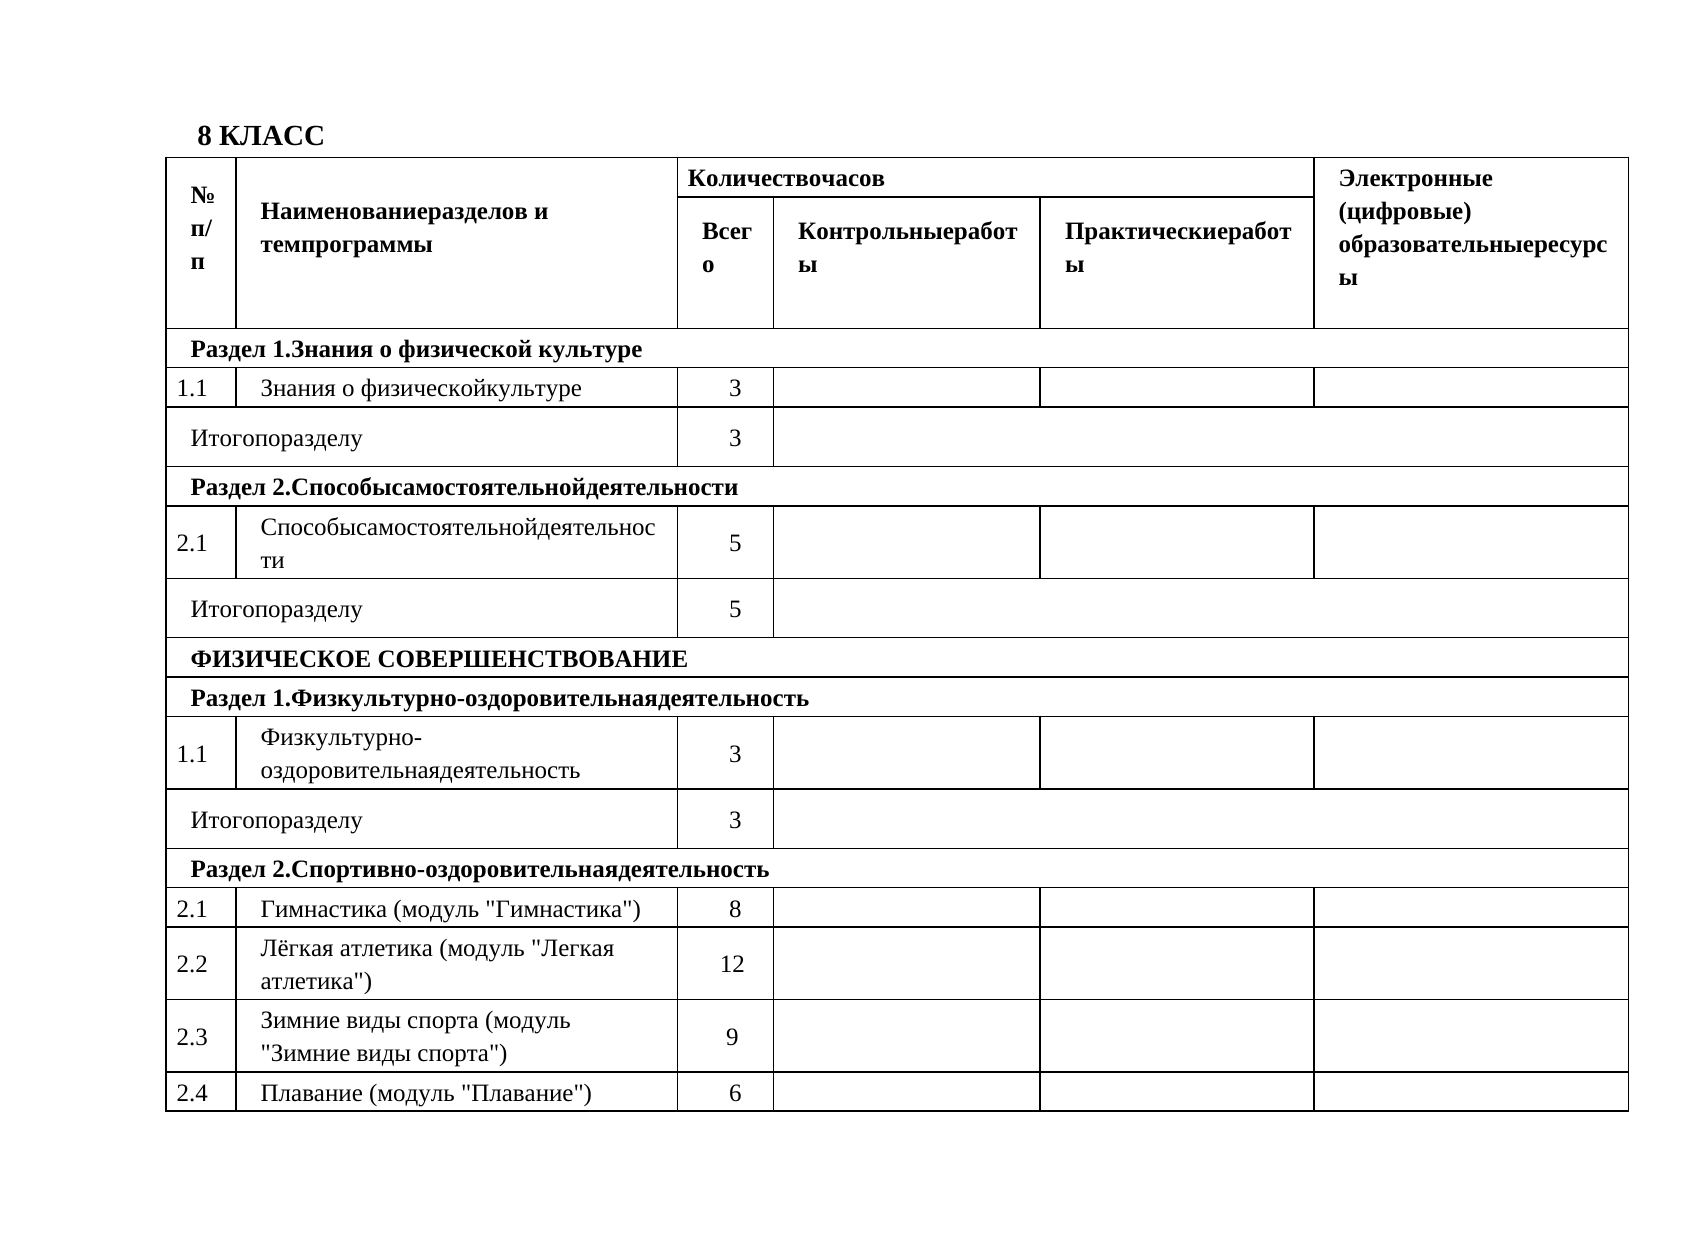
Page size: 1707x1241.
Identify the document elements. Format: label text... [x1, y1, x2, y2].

table_cell [1315, 1073, 1628, 1110]
table_cell Итогопоразделу [167, 790, 677, 847]
table_header Электронные (цифровые) образовательныересурсы [1315, 158, 1628, 327]
table_cell Раздел 1.Знания о физической культуре [167, 329, 1628, 367]
table_cell Физкультурно-оздоровительнаядеятельность [237, 717, 677, 788]
table_cell ФИЗИЧЕСКОЕ СОВЕРШЕНСТВОВАНИЕ [167, 638, 1628, 676]
table_cell 3 [678, 368, 773, 406]
table_cell 3 [678, 717, 773, 788]
table_cell 1.1 [167, 368, 235, 406]
table_cell [774, 368, 1039, 406]
table_cell Раздел 2.Спортивно-оздоровительнаядеятельность [167, 849, 1628, 887]
table_cell [1315, 717, 1628, 788]
table_cell 3 [678, 408, 773, 466]
table_cell 5 [678, 579, 773, 637]
table_cell 2.4 [167, 1073, 235, 1110]
table_cell Зимние виды спорта (модуль "Зимние виды спорта") [237, 1000, 677, 1071]
table_cell [774, 790, 1628, 847]
table_cell 2.1 [167, 507, 235, 577]
table_cell [1041, 928, 1313, 999]
table_cell [1041, 1073, 1313, 1110]
table_cell [774, 507, 1039, 577]
text 8 КЛАСС [190, 118, 1618, 152]
table_cell Итогопоразделу [167, 408, 677, 466]
table_cell Плавание (модуль "Плавание") [237, 1073, 677, 1110]
table_cell 9 [678, 1000, 773, 1071]
table_cell [774, 888, 1039, 926]
table_cell [1315, 928, 1628, 999]
table_cell [1041, 368, 1313, 406]
table_cell Практическиеработы [1041, 198, 1313, 327]
table_cell Лёгкая атлетика (модуль "Легкая атлетика") [237, 928, 677, 999]
table_cell Знания о физическойкультуре [237, 368, 677, 406]
table_cell [1315, 507, 1628, 577]
table_cell [774, 1073, 1039, 1110]
table_cell 12 [678, 928, 773, 999]
table_cell Способысамостоятельнойдеятельности [237, 507, 677, 577]
table_header Количествочасов [678, 158, 1313, 196]
table_cell [1041, 717, 1313, 788]
table_cell Раздел 2.Способысамостоятельнойдеятельности [167, 467, 1628, 505]
table_cell [774, 928, 1039, 999]
table_cell [1041, 1000, 1313, 1071]
table_cell [774, 579, 1628, 637]
table_cell Контрольныеработы [774, 198, 1039, 327]
table_cell 5 [678, 507, 773, 577]
table_cell [1315, 888, 1628, 926]
table_cell [774, 408, 1628, 466]
table_cell Всего [678, 198, 773, 327]
table_cell [1041, 888, 1313, 926]
table_header Наименованиеразделов и темпрограммы [237, 158, 677, 327]
table_cell 6 [678, 1073, 773, 1110]
table_cell [1315, 368, 1628, 406]
table_cell 3 [678, 790, 773, 847]
table_cell 2.2 [167, 928, 235, 999]
table_cell 2.3 [167, 1000, 235, 1071]
table_cell [1315, 1000, 1628, 1071]
table_cell [1041, 507, 1313, 577]
table_cell [774, 717, 1039, 788]
table_cell Раздел 1.Физкультурно-оздоровительнаядеятельность [167, 678, 1628, 716]
table_cell Гимнастика (модуль "Гимнастика") [237, 888, 677, 926]
table_header № п/п [167, 158, 235, 327]
table_cell 2.1 [167, 888, 235, 926]
table_cell [774, 1000, 1039, 1071]
table_cell 1.1 [167, 717, 235, 788]
table_cell Итогопоразделу [167, 579, 677, 637]
table_cell 8 [678, 888, 773, 926]
